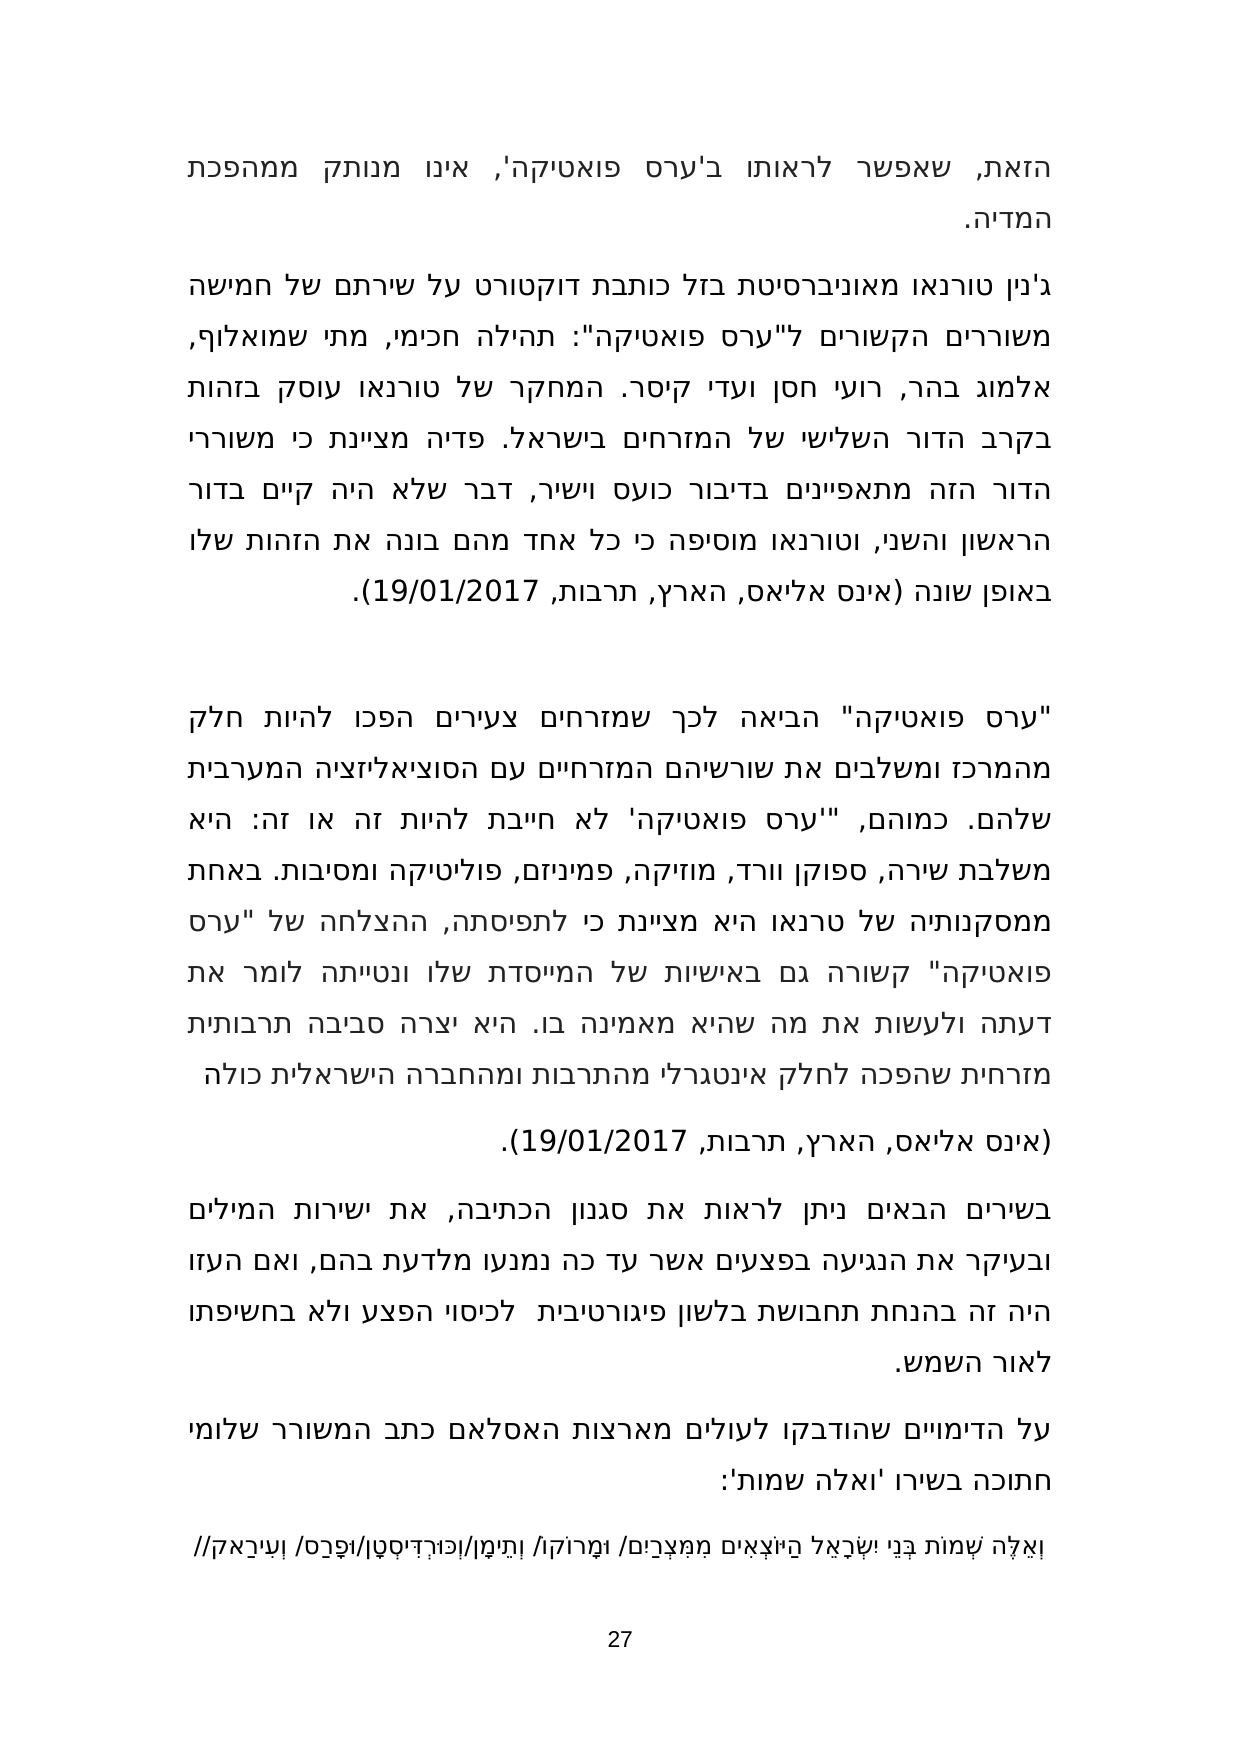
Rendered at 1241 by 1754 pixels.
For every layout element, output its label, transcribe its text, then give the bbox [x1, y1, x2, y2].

text "ערס פואטיקה" הביאה לכך שמזרחים צעירים הפכו להיות חלק מהמרכז ומשלבים את שורשיהם המזרחיים עם הסוציאליזציה המערבית שלהם. כמוהם, "'ערס פואטיקה' לא חייבת להיות זה או זה: היא משלבת שירה, ספוקן וורד, מוזיקה, פמיניזם, פוליטיקה ומסיבות. באחת ממסקנותיה של טרנאו היא מציינת כי לתפיסתה, ההצלחה של "ערס פואטיקה" קשורה גם באישיות של המייסדת שלו ונטייתה לומר את דעתה ולעשות את מה שהיא מאמינה בו. היא יצרה סביבה תרבותית מזרחית שהפכה לחלק אינטגרלי מהתרבות ומהחברה הישראלית כולה [187, 700, 1053, 980]
text "ערס פואטיקה" הביאה לכך שמזרחים צעירים הפכו להיות חלק מהמרכז ומשלבים את שורשיהם המזרחיים עם הסוציאליזציה המערבית שלהם. כמוהם, "'ערס פואטיקה' לא חייבת להיות זה או זה: היא משלבת שירה, ספוקן וורד, מוזיקה, פמיניזם, פוליטיקה ומסיבות. באחת ממסקנותיה של טרנאו היא מציינת כי לתפיסתה, ההצלחה של "ערס פואטיקה" קשורה גם באישיות של המייסדת שלו ונטייתה לומר את דעתה ולעשות את מה שהיא מאמינה בו. היא יצרה סביבה תרבותית מזרחית שהפכה לחלק אינטגרלי מהתרבות ומהחברה הישראלית כולה [187, 1033, 1053, 1091]
text בשירים הבאים ניתן לראות את סגנון הכתיבה, את ישירות המילים ובעיקר את הנגיעה בפצעים אשר עד כה נמנעו מלדעת בהם, ואם העזו היה זה בהנחת תחבושת בלשון פיגורטיבית לכיסוי הפצע ולא בחשיפתו לאור השמש. [187, 1192, 1053, 1379]
text ג'נין טורנאו מאוניברסיטת בזל כותבת דוקטורט על שירתם של חמישה משוררים הקשורים ל"ערס פואטיקה": תהילה חכימי, מתי שמואלוף, אלמוג בהר, רועי חסן ועדי קיסר. המחקר של טורנאו עוסק בזהות בקרב הדור השלישי של המזרחים בישראל. פדיה מציינת כי משוררי הדור הזה מתאפיינים בדיבור כועס וישיר, דבר שלא היה קיים בדור הראשון והשני, וטורנאו מוסיפה כי כל אחד מהם בונה את הזהות שלו באופן שונה (אינס אליאס, הארץ, תרבות, 19/01/2017). [187, 268, 1053, 608]
text "ערס פואטיקה" הביאה לכך שמזרחים צעירים הפכו להיות חלק מהמרכז ומשלבים את שורשיהם המזרחיים עם הסוציאליזציה המערבית שלהם. כמוהם, "'ערס פואטיקה' לא חייבת להיות זה או זה: היא משלבת שירה, ספוקן וורד, מוזיקה, פמיניזם, פוליטיקה ומסיבות. באחת ממסקנותיה של טרנאו היא מציינת כי לתפיסתה, ההצלחה של "ערס פואטיקה" קשורה גם באישיות של המייסדת שלו ונטייתה לומר את דעתה ולעשות את מה שהיא מאמינה בו. היא יצרה סביבה תרבותית מזרחית שהפכה לחלק אינטגרלי מהתרבות ומהחברה הישראלית כולה [187, 982, 1053, 1031]
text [187, 177, 1053, 235]
text על הדימויים שהודבקו לעולים מארצות האסלאם כתב המשורר שלומי חתוכה בשירו 'ואלה שמות': [187, 1413, 1053, 1497]
text וְאֵלֶּה שְׁמוֹת בְּנֵי יִשְׂרָאֵל הַיּוֹצְאִים מִמִּצְרַיִם/ וּמָרוֹקוֹ/ וְתֵימָן/וְכּוּרְדִּיסְטָן/וּפָרַס/ וְעִירַאק// [187, 1531, 1053, 1560]
text (אינס אליאס, הארץ, תרבות, 19/01/2017). [187, 1124, 1053, 1158]
